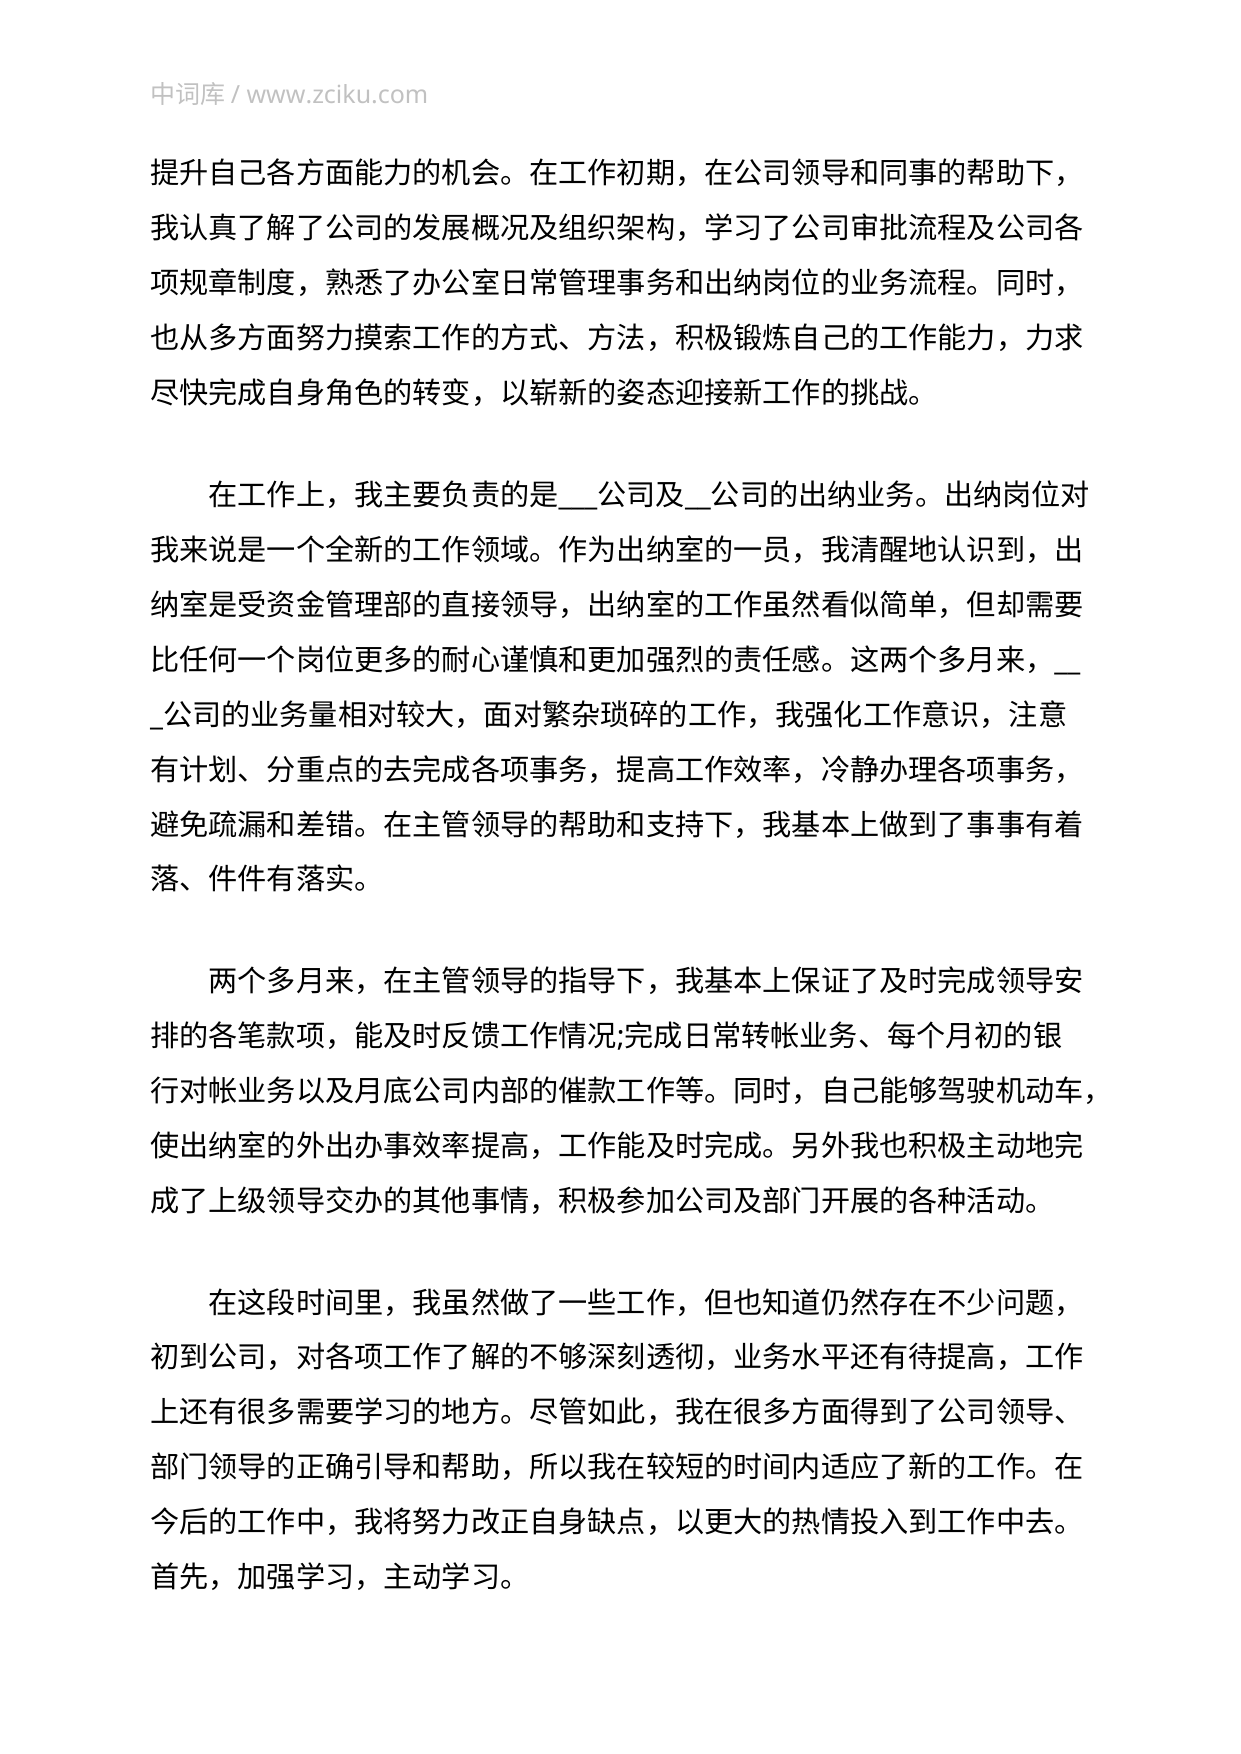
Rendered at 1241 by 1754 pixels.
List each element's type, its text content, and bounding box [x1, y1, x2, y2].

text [150, 150, 1090, 412]
text 在这段时间里，我虽然做了一些工作，但也知道仍然存在不少问题，初到公司，对各项工作了解的不够深刻透彻，业务水平还有待提高，工作上还有很多需要学习的地方。尽管如此，我在很多方面得到了公司领导、部门领导的正确引导和帮助，所以我在较短的时间内适应了新的工作。在今后的工作中，我将努力改正自身缺点，以更大的热情投入到工作中去。首先，加强学习，主动学习。 [150, 1279, 1090, 1596]
text 在工作上，我主要负责的是___公司及__公司的出纳业务。出纳岗位对我来说是一个全新的工作领域。作为出纳室的一员，我清醒地认识到，出纳室是受资金管理部的直接领导，出纳室的工作虽然看似简单，但却需要比任何一个岗位更多的耐心谨慎和更加强烈的责任感。这两个多月来，___公司的业务量相对较大，面对繁杂琐碎的工作，我强化工作意识，注意有计划、分重点的去完成各项事务，提高工作效率，冷静办理各项事务，避免疏漏和差错。在主管领导的帮助和支持下，我基本上做到了事事有着落、件件有落实。 [150, 471, 1090, 898]
text 两个多月来，在主管领导的指导下，我基本上保证了及时完成领导安排的各笔款项，能及时反馈工作情况;完成日常转帐业务、每个月初的银行对帐业务以及月底公司内部的催款工作等。同时，自己能够驾驶机动车，使出纳室的外出办事效率提高，工作能及时完成。另外我也积极主动地完成了上级领导交办的其他事情，积极参加公司及部门开展的各种活动。 [150, 958, 1090, 1220]
